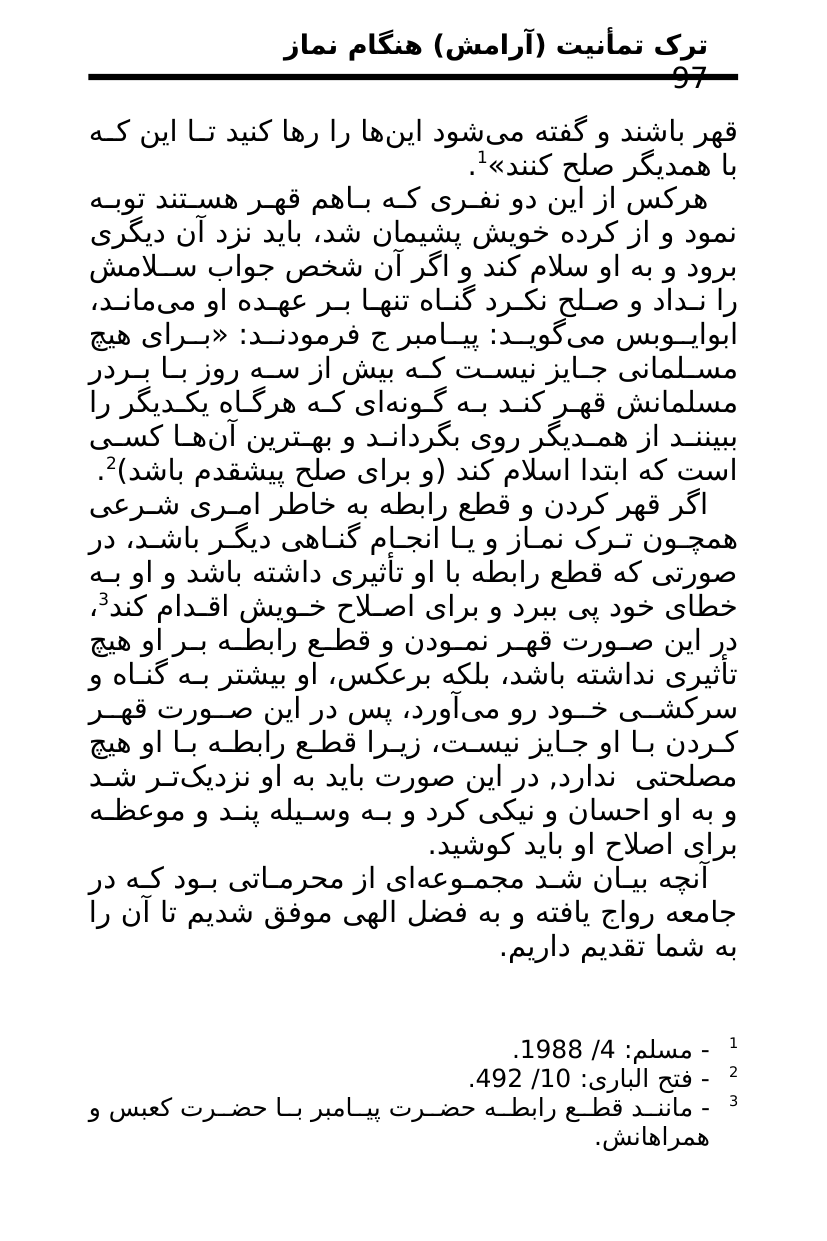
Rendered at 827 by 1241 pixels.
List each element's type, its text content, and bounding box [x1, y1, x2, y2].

text اگر قهر کردن و قطع رابطه به خاطر امری شرعی همچون ترک نماز و یا انجام گناهی دیگر باشد، در صورتی که قطع رابطه با او تأثیری داشته باشد و او به خطای خود پی ببرد و برای اصلاح خویش اقدام کند، در این صورت قهر نمودن و قطع رابطه بر او هیچ تأثیری نداشته باشد، بلکه برعکس، او بیشتر به گناه و سرکشی خود رو می‌آورد، پس در این صورت قهر کردن با او جایز نیست، زیرا قطع رابطه با او هیچ مصلحتی ندارد, در این صورت باید به او نزدیک‌تر شد و به او احسان و نیکی کرد و به وسیله پند و موعظه برای اصلاح او باید کوشید. [89, 487, 738, 861]
text آنچه بیان شد مجموعه‌ای از محرماتی بود که در جامعه رواج یافته و به فضل الهی موفق شدیم تا آن را به شما تقدیم داریم. [89, 861, 738, 963]
text هرکس از این دو نفری که باهم قهر هستند توبه نمود و از کرده خویش پشیمان شد، باید نزد آن دیگری برود و به او سلام کند و اگر آن شخص جواب سلامش را نداد و صلح نکرد گناه تنها بر عهده او می‌ماند، ابوایوبس می‌گوید: پیامبر ج فرمودند: «برای هیچ مسلمانی جایز نیست که بیش از سه روز با بردر مسلمانش قهر کند به گونه‌ای که هرگاه یکدیگر را ببینند از همدیگر روی بگرداند و بهترین آن‌ها کسی است که ابتدا اسلام کند (و برای صلح پیشقدم باشد). [89, 182, 738, 487]
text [89, 114, 738, 182]
